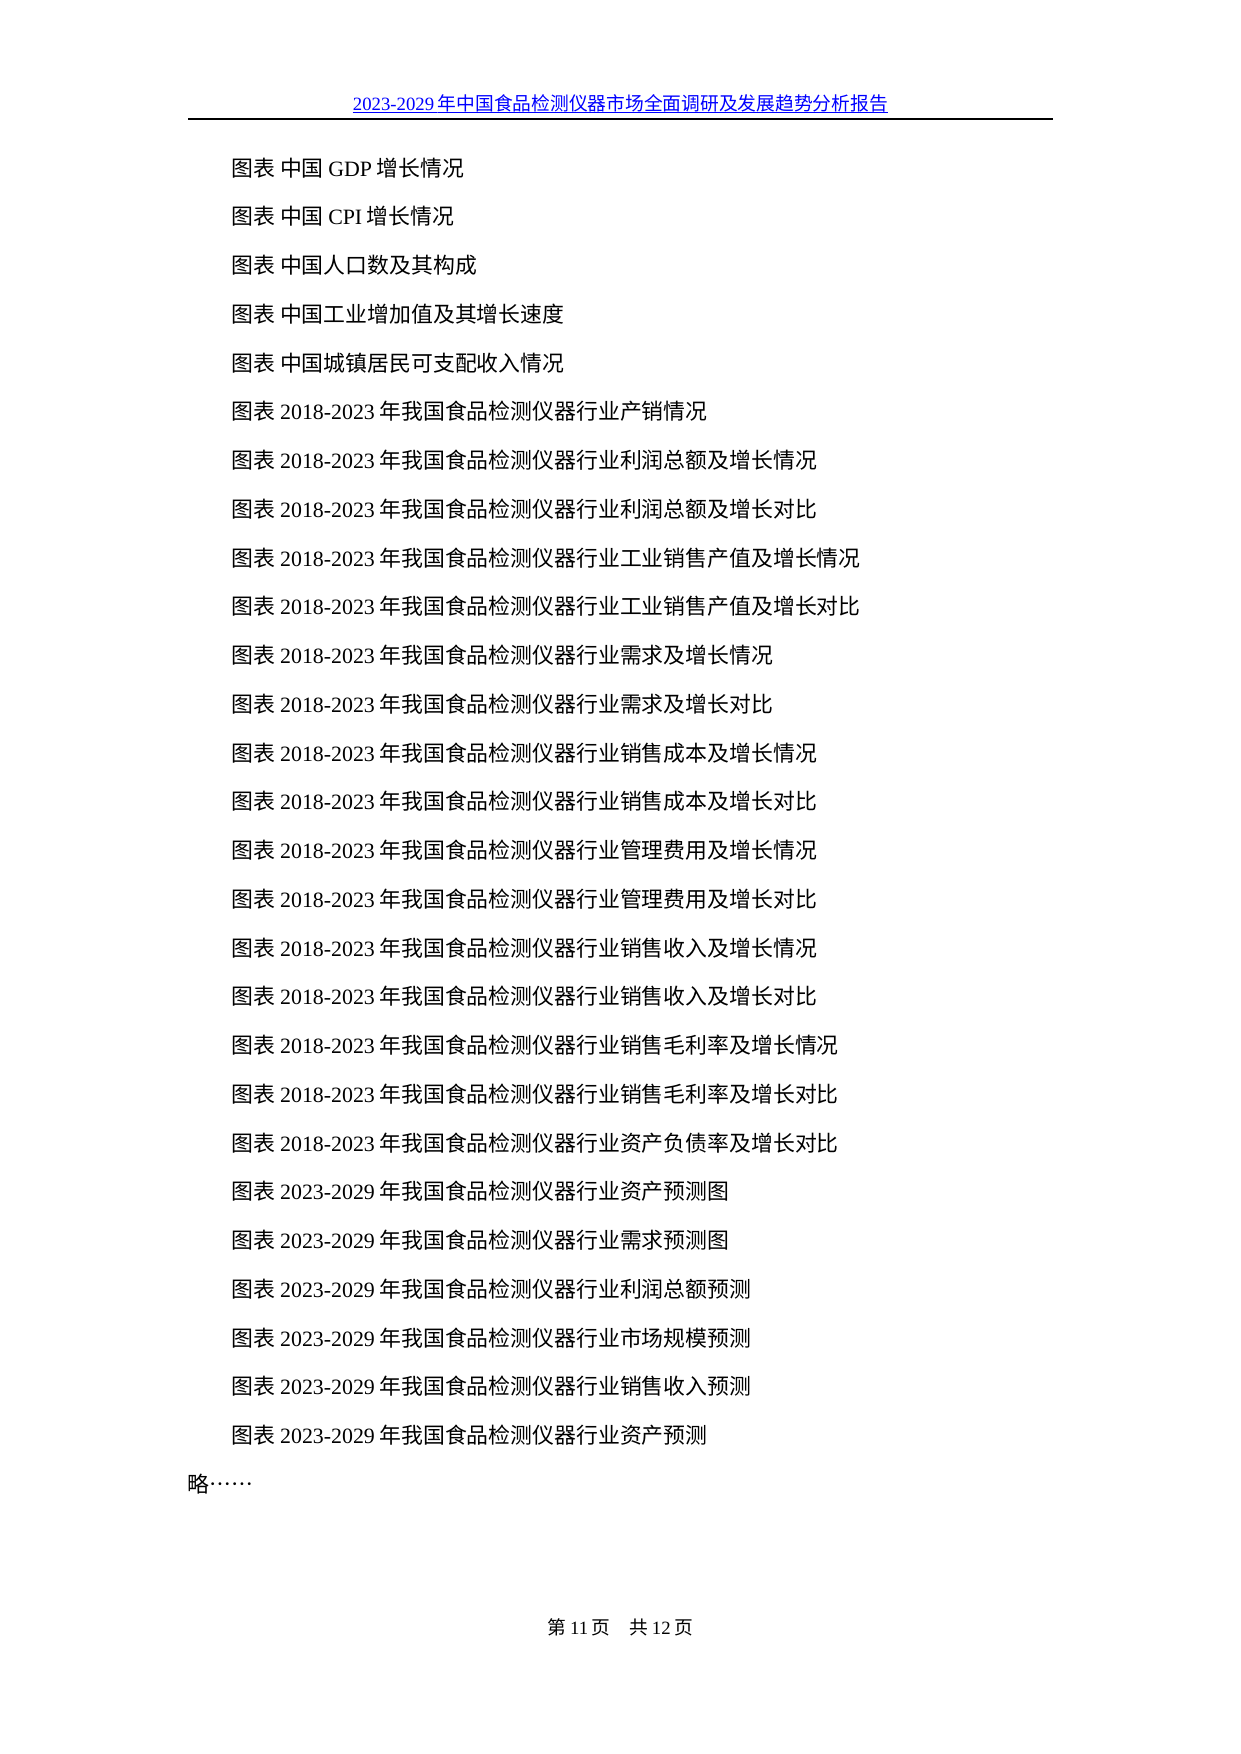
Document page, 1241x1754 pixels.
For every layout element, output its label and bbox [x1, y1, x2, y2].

text [187, 150, 1053, 1499]
